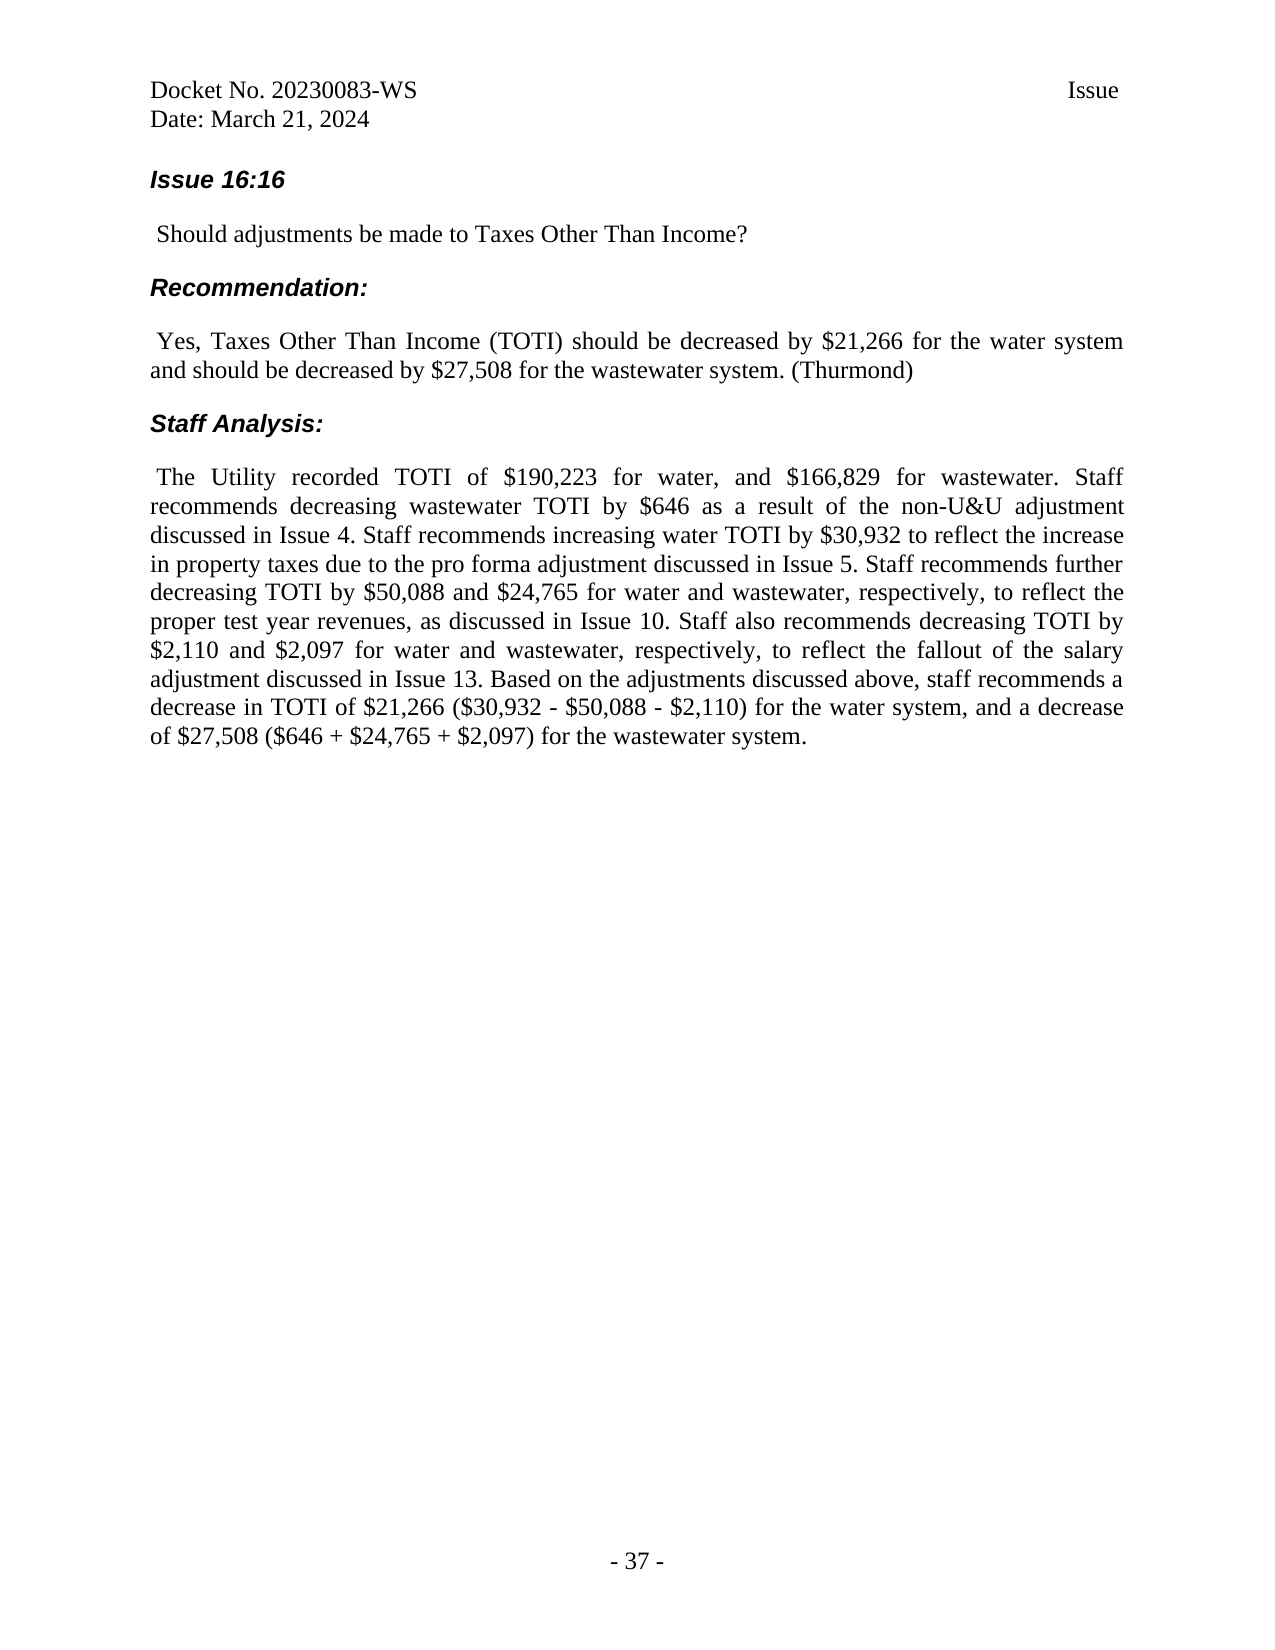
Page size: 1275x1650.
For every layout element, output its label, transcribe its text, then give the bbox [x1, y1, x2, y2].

subtitle Recommendation: [150, 272, 1125, 301]
text Should adjustments be made to Taxes Other Than Income? [150, 219, 1125, 247]
subtitle Staff Analysis: [150, 409, 1125, 437]
text Yes, Taxes Other Than Income (TOTI) should be decreased by $21,266 for the water system and should be decreased by $27,508 for the wastewater system. (Thurmond) [150, 326, 1125, 384]
subtitle Issue 16: [150, 165, 1125, 194]
text The Utility recorded TOTI of $190,223 for water, and $166,829 for wastewater. Staff recommends decreasing wastewater TOTI by $646 as a result of the non-U&U adjustment discussed in Issue 4. Staff recommends increasing water TOTI by $30,932 to reflect the increase in property taxes due to the pro forma adjustment discussed in Issue 5. Staff recommends further decreasing TOTI by $50,088 and $24,765 for water and wastewater, respectively, to reflect the proper test year revenues, as discussed in Issue 10. Staff also recommends decreasing TOTI by $2,110 and $2,097 for water and wastewater, respectively, to reflect the fallout of the salary adjustment discussed in Issue 13. Based on the adjustments discussed above, staff recommends a decrease in TOTI of $21,266 ($30,932 - $50,088 - $2,110) for the water system, and a decrease of $27,508 ($646 + $24,765 + $2,097) for the wastewater system. [150, 462, 1125, 750]
